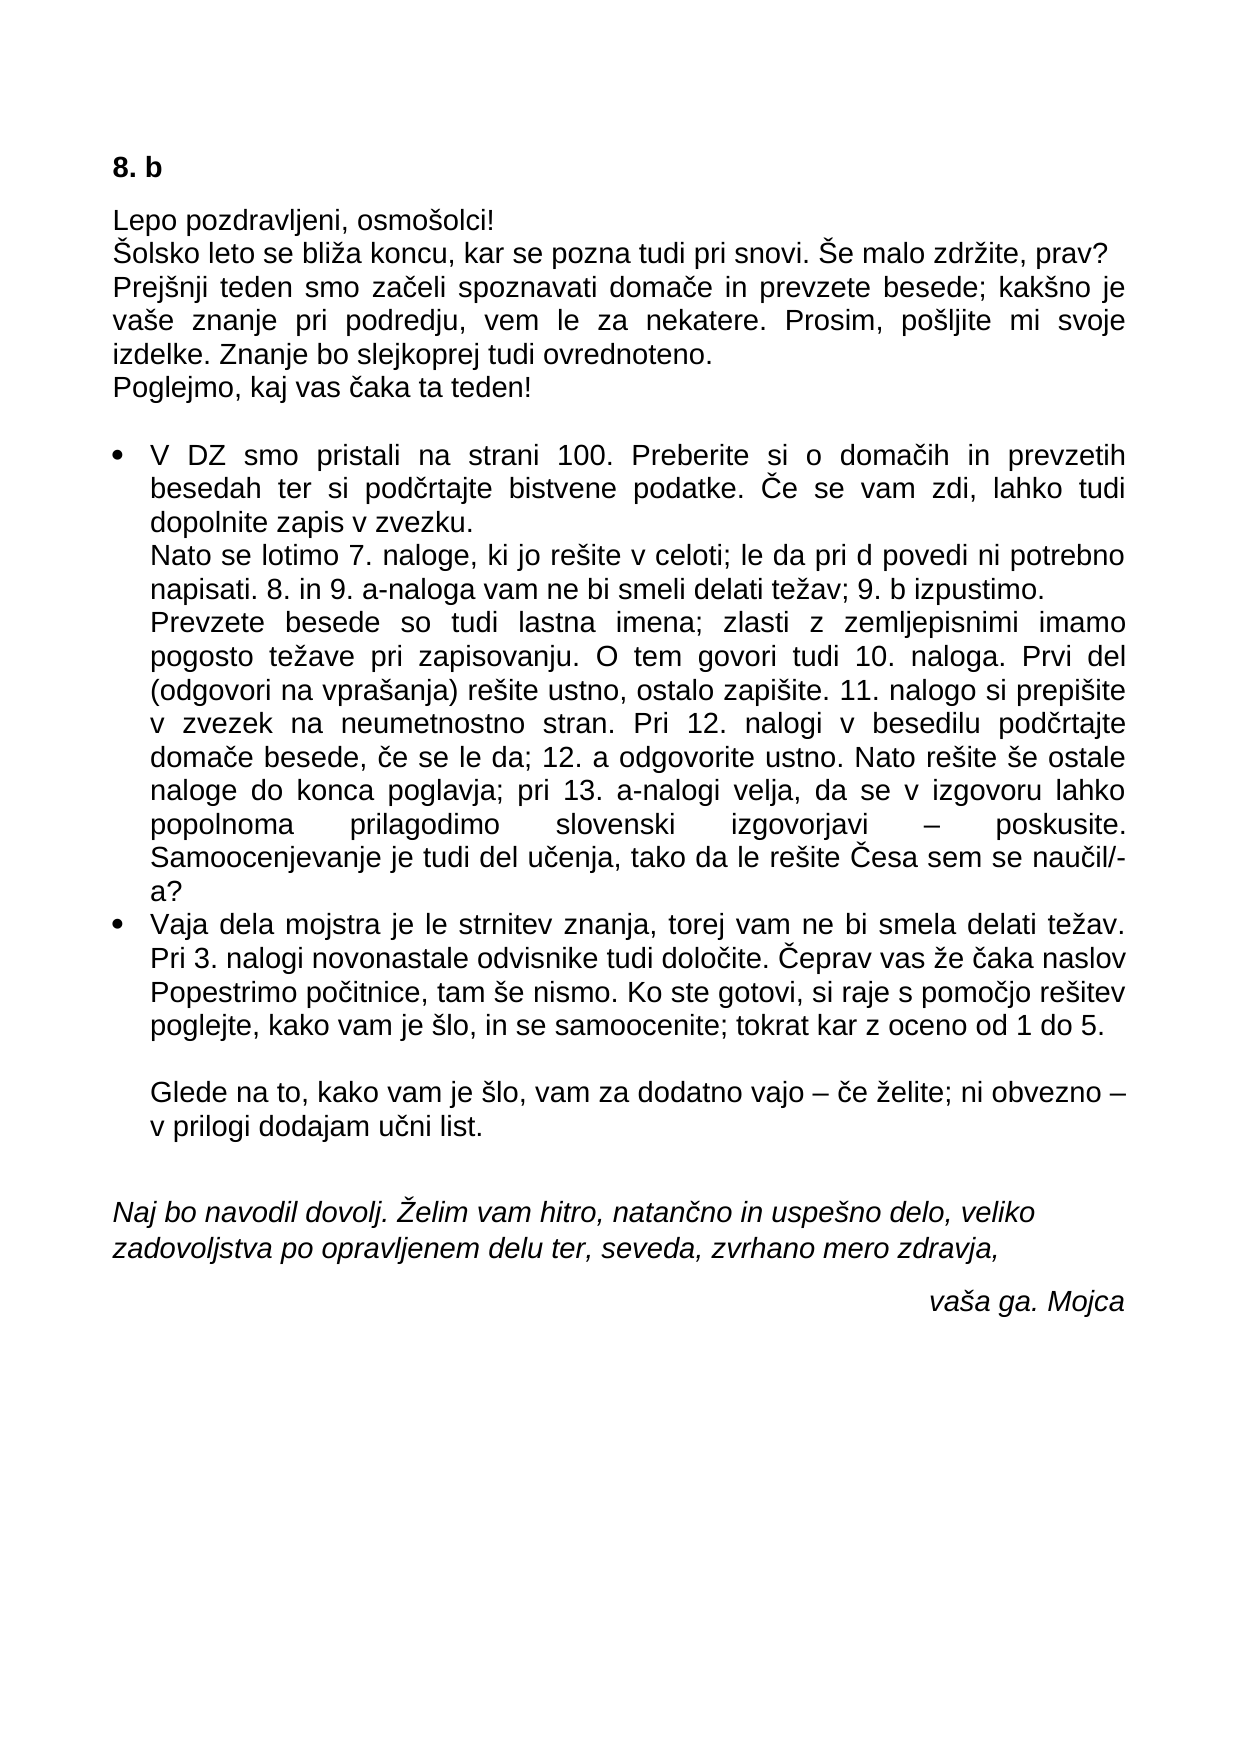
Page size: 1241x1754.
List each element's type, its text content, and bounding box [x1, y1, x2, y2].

text Poglejmo, kaj vas čaka ta teden! [112, 371, 1128, 404]
text Prejšnji teden smo začeli spoznavati domače in prevzete besede; kakšno je vaše znanje pri podredju, vem le za nekatere. Prosim, pošljite mi svoje izdelke. Znanje bo slejkoprej tudi ovrednoteno. [112, 270, 1128, 371]
text Šolsko leto se bliža koncu, kar se pozna tudi pri snovi. Še malo zdržite, prav? [112, 236, 1128, 270]
text vaša ga. Mojca [112, 1284, 1128, 1318]
text 8. b [112, 150, 1128, 183]
list V DZ smo pristali na strani 100. Preberite si o domačih in prevzetih besedah ter si podčrtajte bistvene podatke. Če se vam zdi, lahko tudi dopolnite zapis v zvezku. [112, 438, 1128, 538]
text Naj bo navodil dovolj. Želim vam hitro, natančno in uspešno delo, veliko zadovoljstva po opravljenem delu ter, seveda, zvrhano mero zdravja, [112, 1195, 1128, 1265]
list Prevzete besede so tudi lastna imena; zlasti z zemljepisnimi imamo pogosto težave pri zapisovanju. O tem govori tudi 10. naloga. Prvi del (odgovori na vprašanja) rešite ustno, ostalo zapišite. 11. nalogo si prepišite v zvezek na neumetnostno stran. Pri 12. nalogi v besedilu podčrtajte domače besede, če se le da; 12. a odgovorite ustno. Nato rešite še ostale naloge do konca poglavja; pri 13. a-nalogi velja, da se v izgovoru lahko popolnoma prilagodimo slovenski izgovorjavi – poskusite. Samoocenjevanje je tudi del učenja, tako da le rešite Česa sem se naučil/-a? [150, 606, 1128, 907]
list Nato se lotimo 7. naloge, ki jo rešite v celoti; le da pri d povedi ni potrebno napisati. 8. in 9. a-naloga vam ne bi smeli delati težav; 9. b izpustimo. [150, 538, 1128, 606]
list Vaja dela mojstra je le strnitev znanja, torej vam ne bi smela delati težav. Pri 3. nalogi novonastale odvisnike tudi določite. Čeprav vas že čaka naslov Popestrimo počitnice, tam še nismo. Ko ste gotovi, si raje s pomočjo rešitev poglejte, kako vam je šlo, in se samoocenite; tokrat kar z oceno od 1 do 5. [112, 907, 1128, 1042]
list Glede na to, kako vam je šlo, vam za dodatno vajo – če želite; ni obvezno – v prilogi dodajam učni list. [150, 1075, 1128, 1142]
text Lepo pozdravljeni, osmošolci! [112, 203, 1128, 236]
